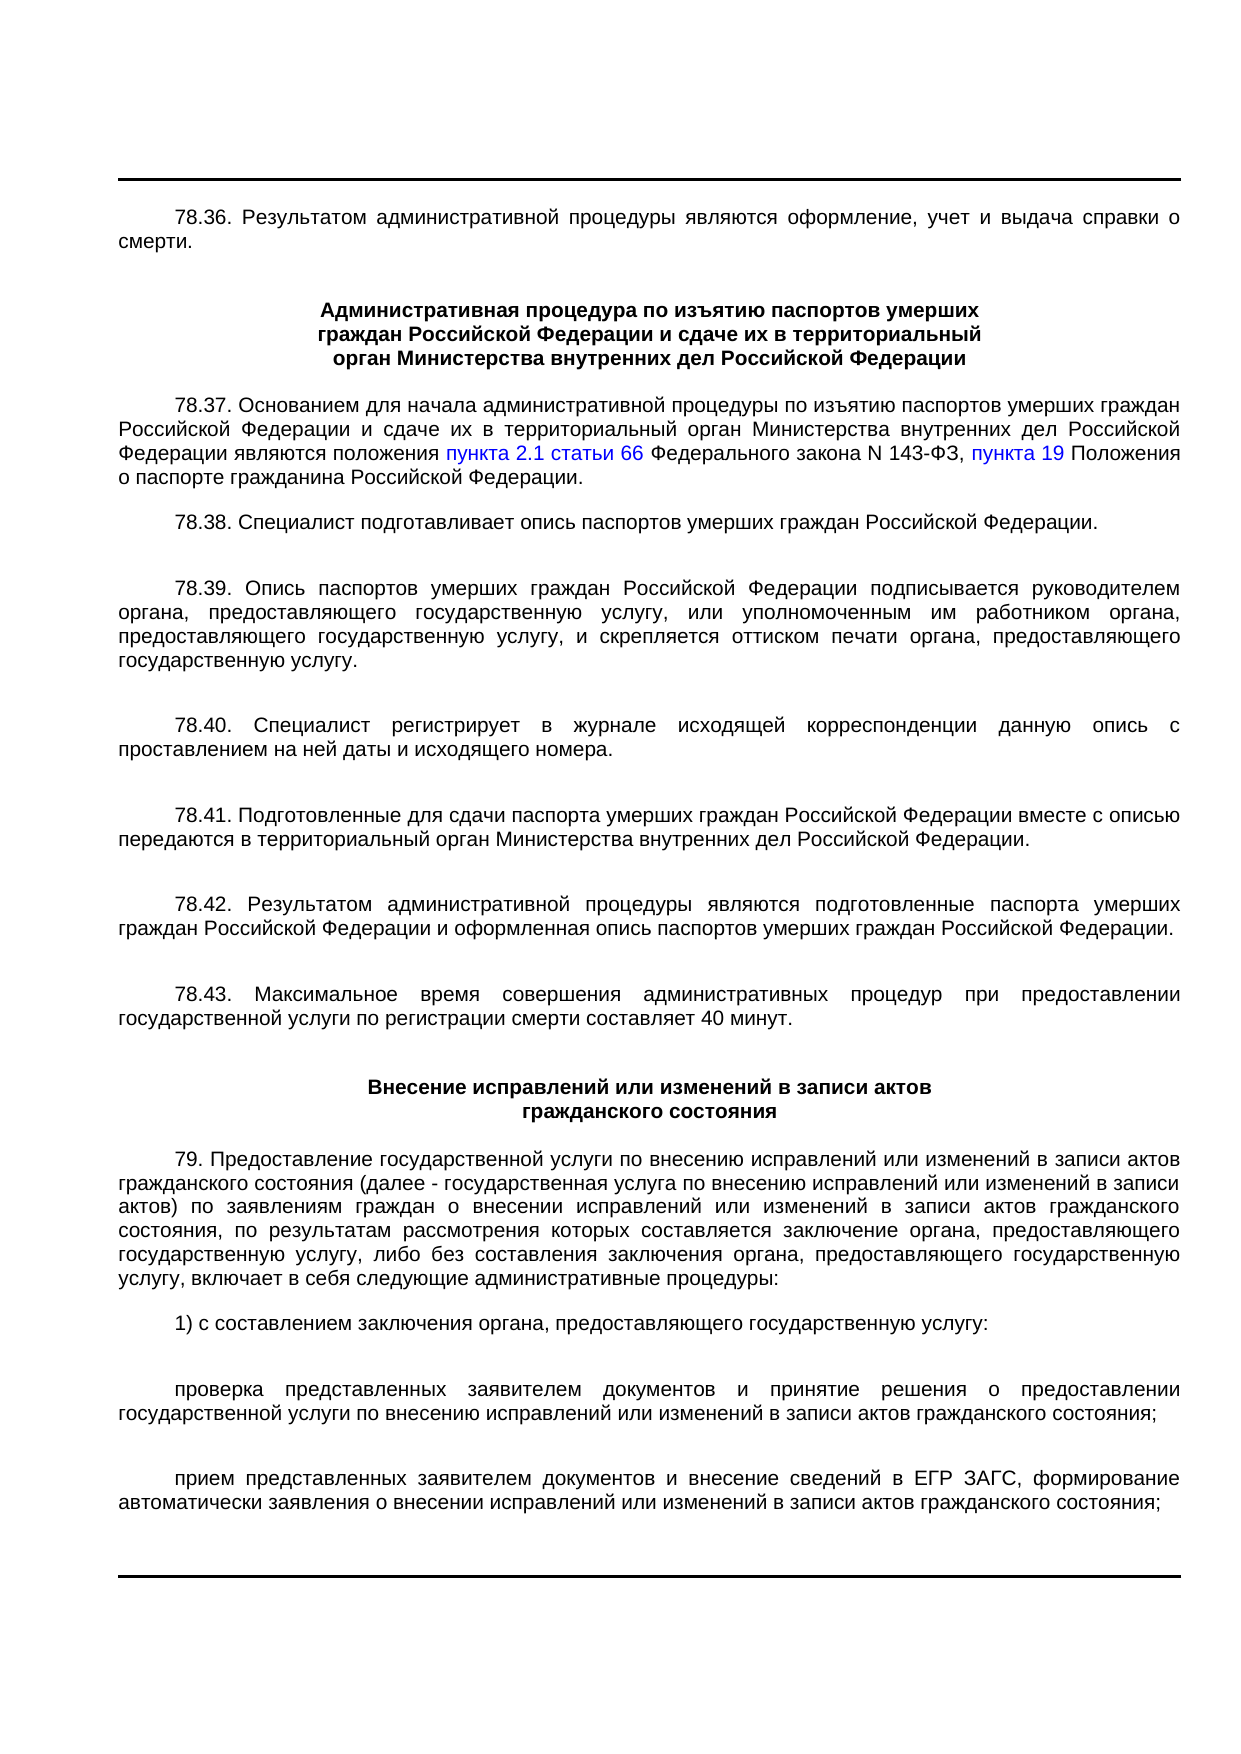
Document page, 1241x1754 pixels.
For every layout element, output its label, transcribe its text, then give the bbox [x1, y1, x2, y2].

text проверка представленных заявителем документов и принятие решения о предоставлении государственной услуги по внесению исправлений или изменений в записи актов гражданского состояния; [118, 1377, 1181, 1424]
title орган Министерства внутренних дел Российской Федерации [118, 345, 1181, 369]
text 78.36. Результатом административной процедуры являются оформление, учет и выдача справки о смерти. [118, 205, 1181, 253]
text 78.40. Специалист регистрирует в журнале исходящей корреспонденции данную опись с проставлением на ней даты и исходящего номера. [118, 713, 1181, 761]
text 78.42. Результатом административной процедуры являются подготовленные паспорта умерших граждан Российской Федерации и оформленная опись паспортов умерших граждан Российской Федерации. [118, 892, 1181, 940]
text 78.38. Специалист подготавливает опись паспортов умерших граждан Российской Федерации. [118, 510, 1181, 534]
text прием представленных заявителем документов и внесение сведений в ЕГР ЗАГС, формирование автоматически заявления о внесении исправлений или изменений в записи актов гражданского состояния; [118, 1466, 1181, 1514]
text 78.37. Основанием для начала административной процедуры по изъятию паспортов умерших граждан Российской Федерации и сдаче их в территориальный орган Министерства внутренних дел Российской Федерации являются положения пункта 2.1 статьи 66 Федерального закона N 143-ФЗ, пункта 19 Положения о паспорте гражданина Российской Федерации. [118, 393, 1181, 489]
title Внесение исправлений или изменений в записи актов [118, 1074, 1181, 1098]
title гражданского состояния [118, 1098, 1181, 1122]
title граждан Российской Федерации и сдаче их в территориальный [118, 321, 1181, 345]
text 78.39. Опись паспортов умерших граждан Российской Федерации подписывается руководителем органа, предоставляющего государственную услугу, или уполномоченным им работником органа, предоставляющего государственную услугу, и скрепляется оттиском печати органа, предоставляющего государственную услугу. [118, 576, 1181, 671]
text 78.41. Подготовленные для сдачи паспорта умерших граждан Российской Федерации вместе с описью передаются в территориальный орган Министерства внутренних дел Российской Федерации. [118, 803, 1181, 851]
text 79. Предоставление государственной услуги по внесению исправлений или изменений в записи актов гражданского состояния (далее - государственная услуга по внесению исправлений или изменений в записи актов) по заявлениям граждан о внесении исправлений или изменений в записи актов гражданского состояния, по результатам рассмотрения которых составляется заключение органа, предоставляющего государственную услугу, либо без составления заключения органа, предоставляющего государственную услугу, включает в себя следующие административные процедуры: [118, 1146, 1181, 1290]
text 1) с составлением заключения органа, предоставляющего государственную услугу: [118, 1311, 1181, 1335]
title Административная процедура по изъятию паспортов умерших [118, 297, 1181, 321]
text 78.43. Максимальное время совершения административных процедур при предоставлении государственной услуги по регистрации смерти составляет 40 минут. [118, 982, 1181, 1030]
